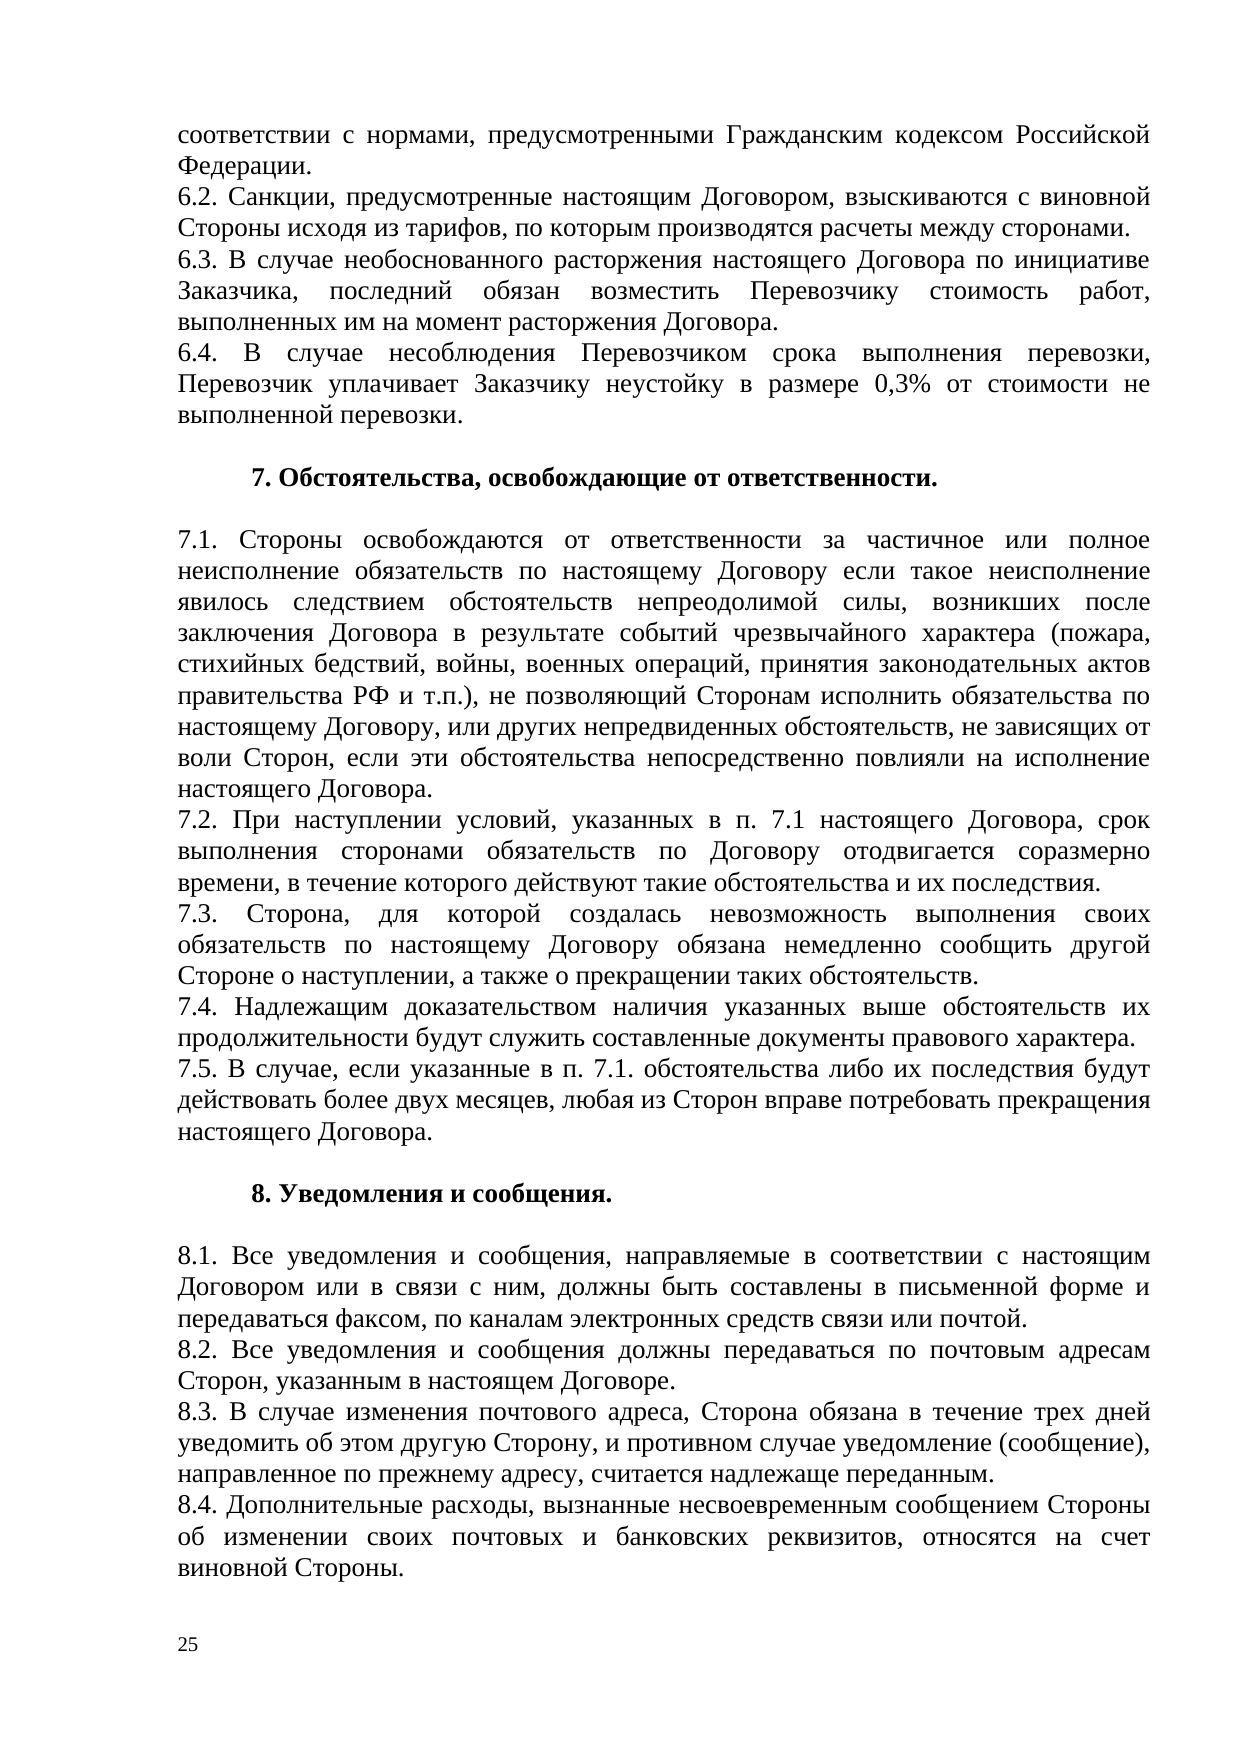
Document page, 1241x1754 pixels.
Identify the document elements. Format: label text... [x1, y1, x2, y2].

text 7.3. Сторона, для которой создалась невозможность выполнения своих обязательств по настоящему Договору обязана немедленно сообщить другой Стороне о наступлении, а также о прекращении таких обстоятельств. [177, 897, 1152, 990]
text 6.3. В случае необоснованного расторжения настоящего Договора по инициативе Заказчика, последний обязан возместить Перевозчику стоимость работ, выполненных им на момент расторжения Договора. [177, 243, 1152, 336]
text 7.4. Надлежащим доказательством наличия указанных выше обстоятельств их продолжительности будут служить составленные документы правового характера. [177, 990, 1152, 1052]
text 7. Обстоятельства, освобождающие от ответственности. [177, 461, 1152, 492]
text 8. Уведомления и сообщения. [177, 1177, 1152, 1208]
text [177, 118, 1152, 180]
text 7.2. При наступлении условий, указанных в п. 7.1 настоящего Договора, срок выполнения сторонами обязательств по Договору отодвигается соразмерно времени, в течение которого действуют такие обстоятельства и их последствия. [177, 803, 1152, 897]
text 7.1. Стороны освобождаются от ответственности за частичное или полное неисполнение обязательств по настоящему Договору если такое неисполнение явилось следствием обстоятельств непреодолимой силы, возникших после заключения Договора в результате событий чрезвычайного характера (пожара, стихийных бедствий, войны, военных операций, принятия законодательных актов правительства РФ и т.п.), не позволяющий Сторонам исполнить обязательства по настоящему Договору, или других непредвиденных обстоятельств, не зависящих от воли Сторон, если эти обстоятельства непосредственно повлияли на исполнение настоящего Договора. [177, 523, 1152, 803]
text 8.4. Дополнительные расходы, вызнанные несвоевременным сообщением Стороны об изменении своих почтовых и банковских реквизитов, относятся на счет виновной Стороны. [177, 1488, 1152, 1582]
text 8.3. В случае изменения почтового адреса, Сторона обязана в течение трех дней уведомить об этом другую Сторону, и противном случае уведомление (сообщение), направленное по прежнему адресу, считается надлежаще переданным. [177, 1395, 1152, 1488]
text 7.5. В случае, если указанные в п. 7.1. обстоятельства либо их последствия будут действовать более двух месяцев, любая из Сторон вправе потребовать прекращения настоящего Договора. [177, 1052, 1152, 1146]
text 8.1. Все уведомления и сообщения, направляемые в соответствии с настоящим Договором или в связи с ним, должны быть составлены в письменной форме и передаваться факсом, по каналам электронных средств связи или почтой. [177, 1239, 1152, 1333]
text 6.4. В случае несоблюдения Перевозчиком срока выполнения перевозки, Перевозчик уплачивает Заказчику неустойку в размере 0,3% от стоимости не выполненной перевозки. [177, 336, 1152, 429]
text 8.2. Все уведомления и сообщения должны передаваться по почтовым адресам Сторон, указанным в настоящем Договоре. [177, 1333, 1152, 1395]
text 6.2. Санкции, предусмотренные настоящим Договором, взыскиваются с виновной Стороны исходя из тарифов, по которым производятся расчеты между сторонами. [177, 180, 1152, 243]
